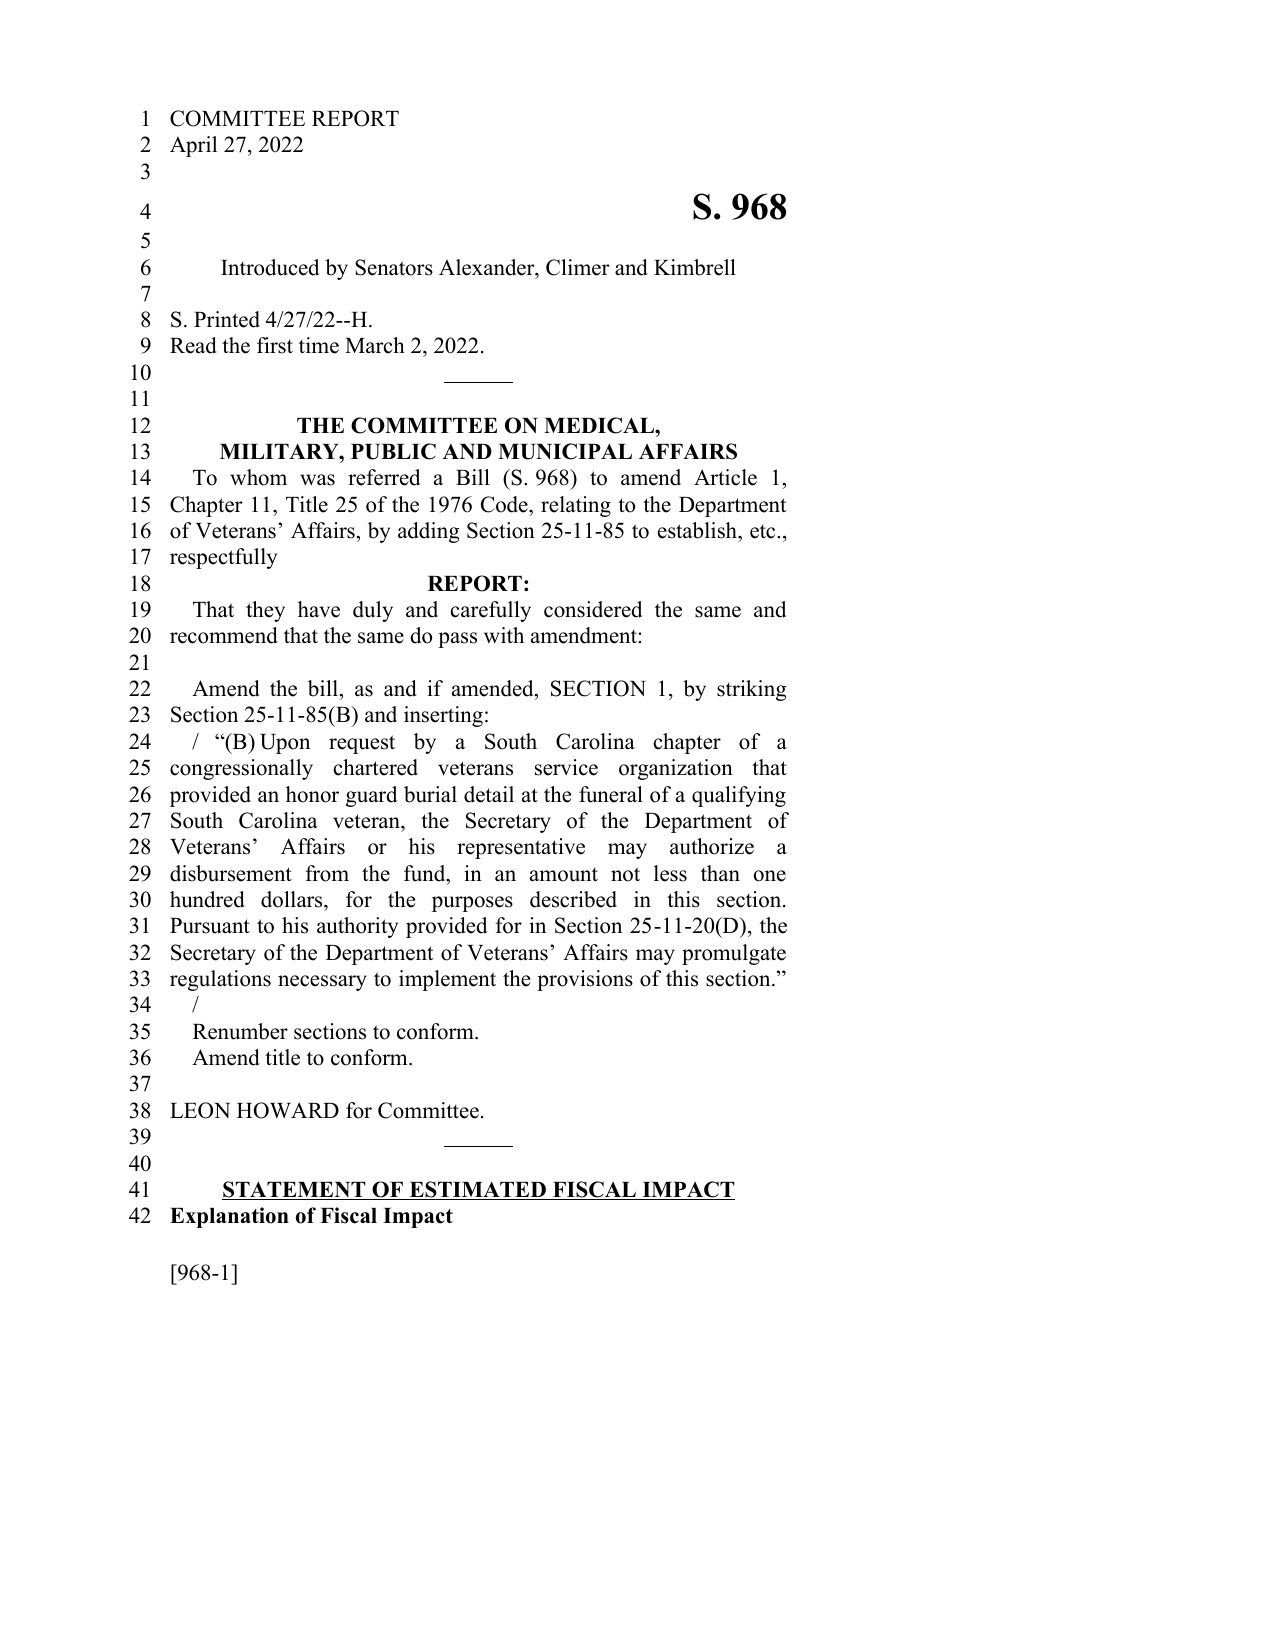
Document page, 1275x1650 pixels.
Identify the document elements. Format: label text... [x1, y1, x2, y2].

text To whom was referred a Bill (S. 968) to amend Article 1, Chapter 11, Title 25 of the 1976 Code, relating to the Department of Veterans’ Affairs, by adding Section 25-11-85 to establish, etc., respectfully [169, 464, 787, 570]
text April 27, 2022 [169, 131, 787, 158]
text THE COMMITTEE ON MEDICAL, [169, 412, 787, 438]
text That they have duly and carefully considered the same and recommend that the same do pass with amendment: [169, 596, 787, 649]
text Renumber sections to conform. [169, 1018, 787, 1044]
text S. Printed 4/27/22--H. [169, 306, 787, 333]
text MILITARY, PUBLIC AND MUNICIPAL AFFAIRS [169, 438, 787, 464]
text S. 968 [169, 184, 787, 227]
text Read the first time March 2, 2022. [169, 333, 787, 359]
text Explanation of Fiscal Impact [169, 1202, 787, 1229]
text / “(B) Upon request by a South Carolina chapter of a congressionally chartered veterans service organization that provided an honor guard burial detail at the funeral of a qualifying South Carolina veteran, the Secretary of the Department of Veterans’ Affairs or his representative may authorize a disbursement from the fund, in an amount not less than one hundred dollars, for the purposes described in this section. Pursuant to his authority provided for in Section 25-11-20(D), the Secretary of the Department of Veterans’ Affairs may promulgate regulations necessary to implement the provisions of this section.” / [169, 728, 787, 1018]
text Amend the bill, as and if amended, SECTION 1, by striking Section 25-11-85(B) and inserting: [169, 675, 787, 728]
text Amend title to conform. [169, 1044, 787, 1071]
text STATEMENT OF ESTIMATED FISCAL IMPACT [169, 1176, 787, 1202]
text LEON HOWARD for Committee. [169, 1097, 787, 1123]
text COMMITTEE REPORT [169, 105, 787, 131]
text Introduced by Senators Alexander, Climer and Kimbrell [169, 253, 787, 280]
text REPORT: [169, 570, 787, 596]
